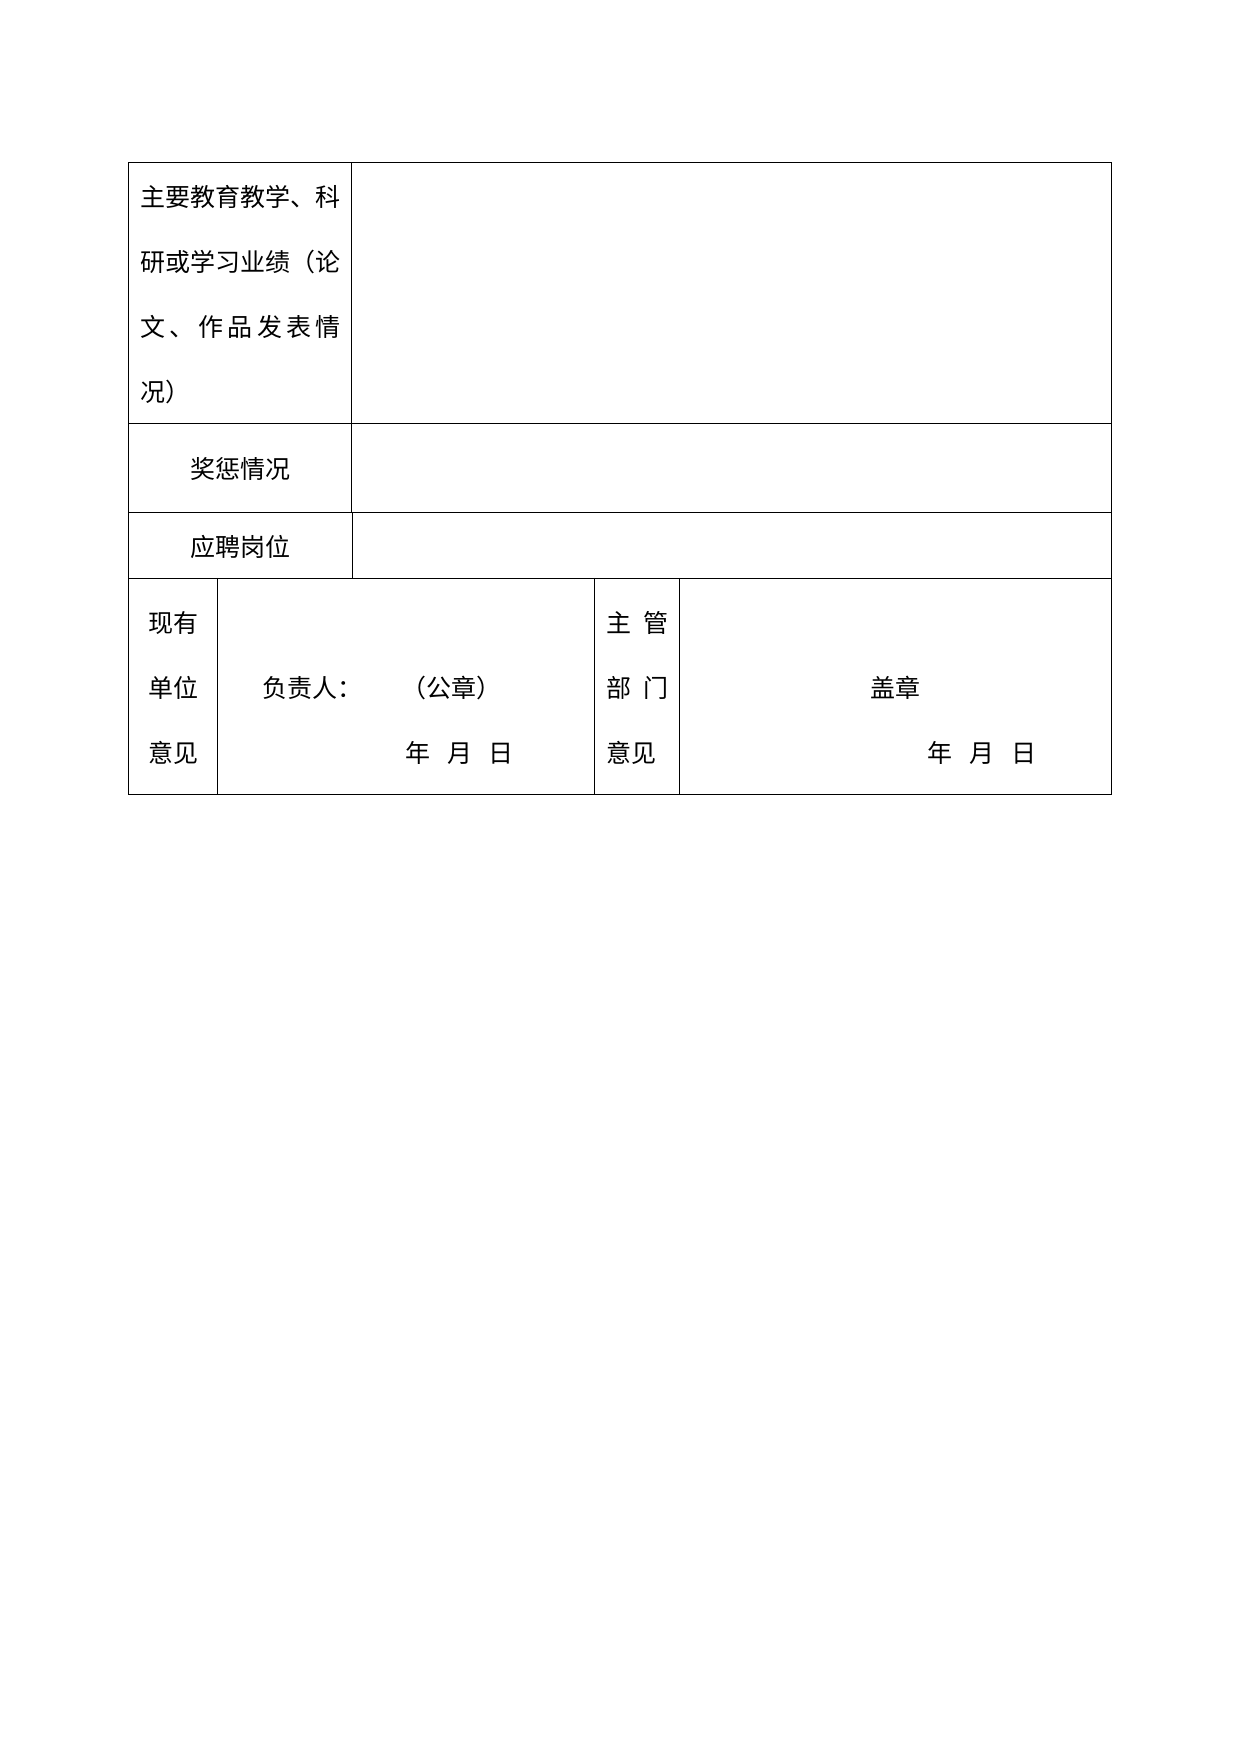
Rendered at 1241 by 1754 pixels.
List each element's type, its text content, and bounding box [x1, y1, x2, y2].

table_cell 盖章 年 月 日 [680, 579, 1111, 794]
table_cell [352, 163, 1111, 423]
table_cell [353, 513, 1111, 578]
table_cell 现有 单位 意见 [129, 579, 217, 794]
table_cell 主管部门意见 [595, 579, 679, 794]
table_cell 奖惩情况 [129, 424, 351, 512]
table_cell 负责人： （公章） 年 月 日 [218, 579, 594, 794]
table_cell 主要教育教学、科研或学习业绩（论文、作品发表情况） [129, 163, 351, 423]
table_cell 应聘岗位 [129, 513, 352, 578]
table_cell [352, 424, 1111, 512]
